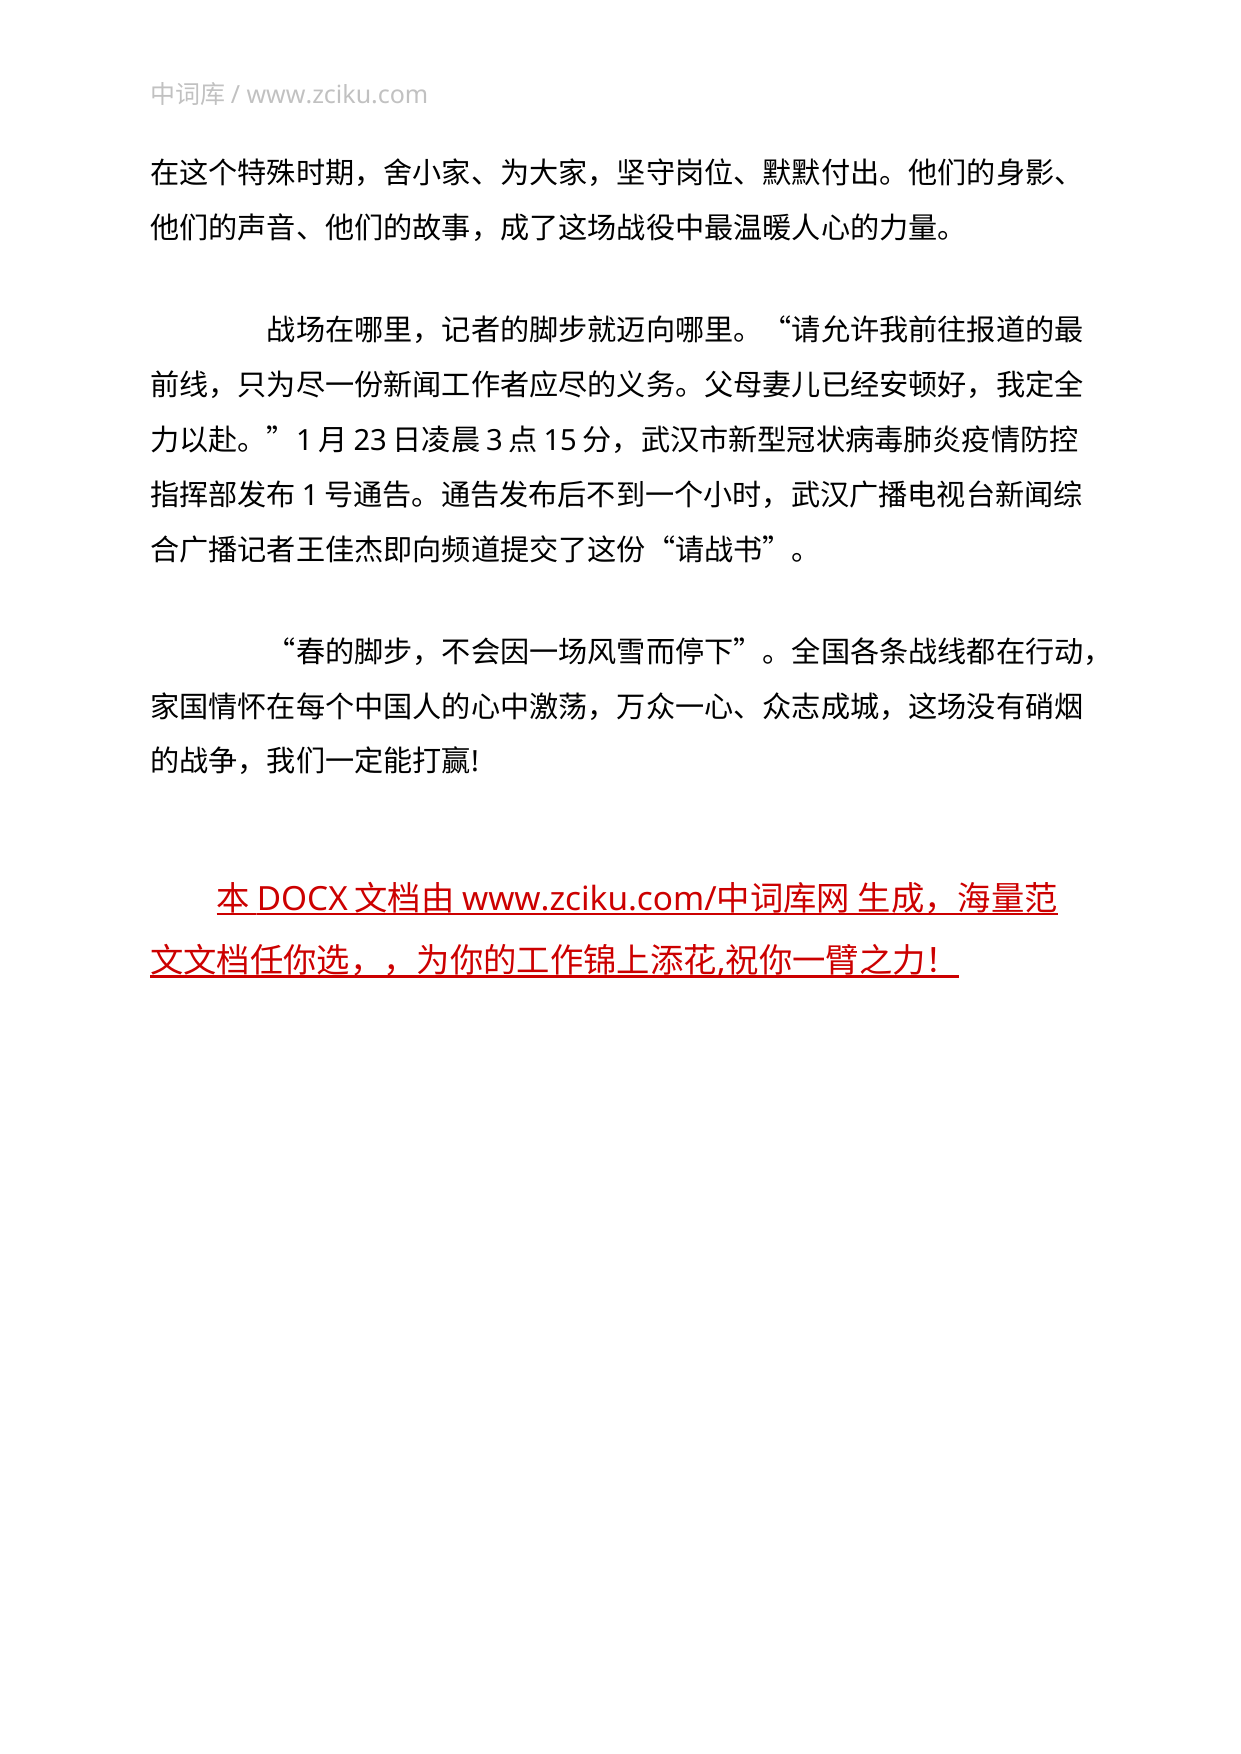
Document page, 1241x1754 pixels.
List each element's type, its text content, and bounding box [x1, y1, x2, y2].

text 本DOCX文档由 www.zciku.com/中词库网 生成，海量范文文档任你选，，为你的工作锦上添花,祝你一臂之力！ [150, 871, 1090, 982]
text “春的脚步，不会因一场风雪而停下”。全国各条战线都在行动，家国情怀在每个中国人的心中激荡，万众一心、众志成城，这场没有硝烟的战争，我们一定能打赢! [150, 628, 1090, 780]
text 战场在哪里，记者的脚步就迈向哪里。“请允许我前往报道的最前线，只为尽一份新闻工作者应尽的义务。父母妻儿已经安顿好，我定全力以赴。”1月23日凌晨3点15分，武汉市新型冠状病毒肺炎疫情防控指挥部发布1号通告。通告发布后不到一个小时，武汉广播电视台新闻综合广播记者王佳杰即向频道提交了这份“请战书”。 [150, 307, 1090, 569]
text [150, 150, 1090, 247]
